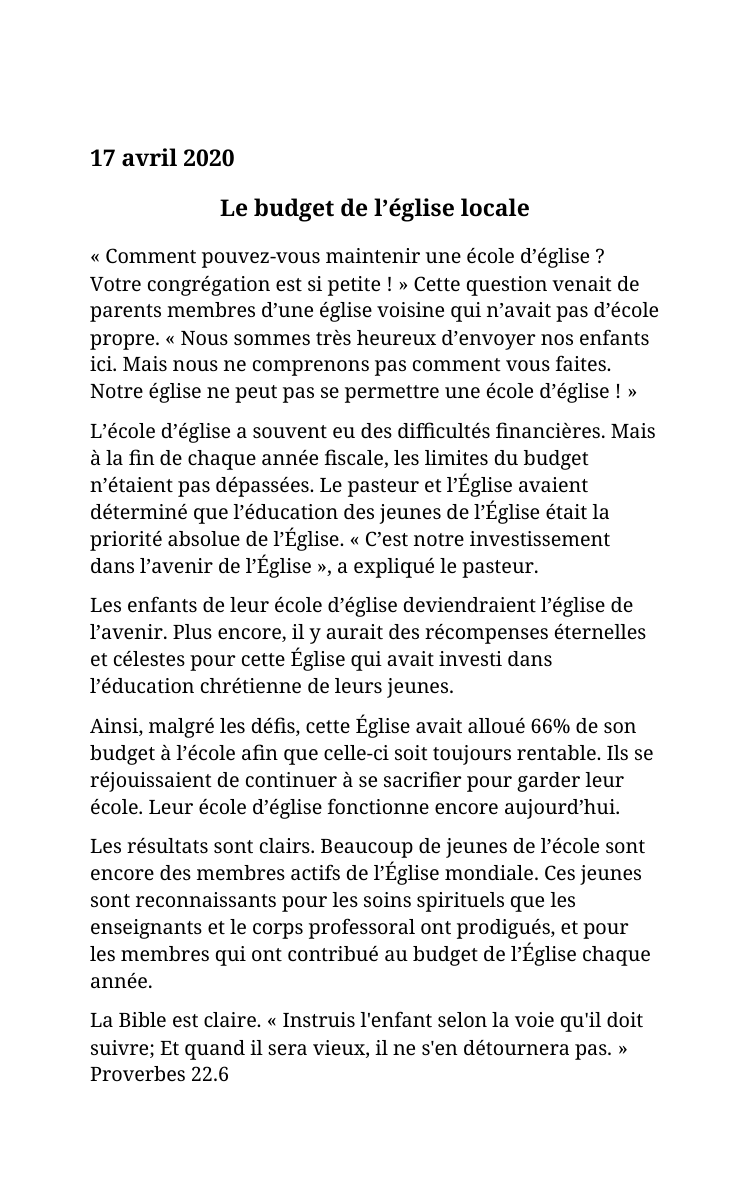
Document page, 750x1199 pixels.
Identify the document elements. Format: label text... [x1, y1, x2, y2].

text Les enfants de leur école d’église deviendraient l’église de l’avenir. Plus encore, il y aurait des récompenses éternelles et célestes pour cette Église qui avait investi dans l’éducation chrétienne de leurs jeunes. [90, 592, 660, 699]
text L’école d’église a souvent eu des difficultés financières. Mais à la fin de chaque année fiscale, les limites du budget n’étaient pas dépassées. Le pasteur et l’Église avaient déterminé que l’éducation des jeunes de l’Église était la priorité absolue de l’Église. « C’est notre investissement dans l’avenir de l’Église », a expliqué le pasteur. [90, 417, 660, 579]
text 17 avril 2020 [90, 142, 660, 173]
text « Comment pouvez-vous maintenir une école d’église ? Votre congrégation est si petite ! » Cette question venait de parents membres d’une église voisine qui n’avait pas d’école propre. « Nous sommes très heureux d’envoyer nos enfants ici. Mais nous ne comprenons pas comment vous faites. Notre église ne peut pas se permettre une école d’église ! » [90, 243, 660, 405]
text Le budget de l’église locale [90, 192, 660, 224]
text Les résultats sont clairs. Beaucoup de jeunes de l’école sont encore des membres actifs de l’Église mondiale. Ces jeunes sont reconnaissants pour les soins spirituels que les enseignants et le corps professoral ont prodigués, et pour les membres qui ont contribué au budget de l’Église chaque année. [90, 832, 660, 994]
text La Bible est claire. « Instruis l'enfant selon la voie qu'il doit suivre; Et quand il sera vieux, il ne s'en détournera pas. » Proverbes 22.6 [90, 1007, 660, 1088]
text Ainsi, malgré les défis, cette Église avait alloué 66% de son budget à l’école afin que celle-ci soit toujours rentable. Ils se réjouissaient de continuer à se sacrifier pour garder leur école. Leur école d’église fonctionne encore aujourd’hui. [90, 712, 660, 820]
